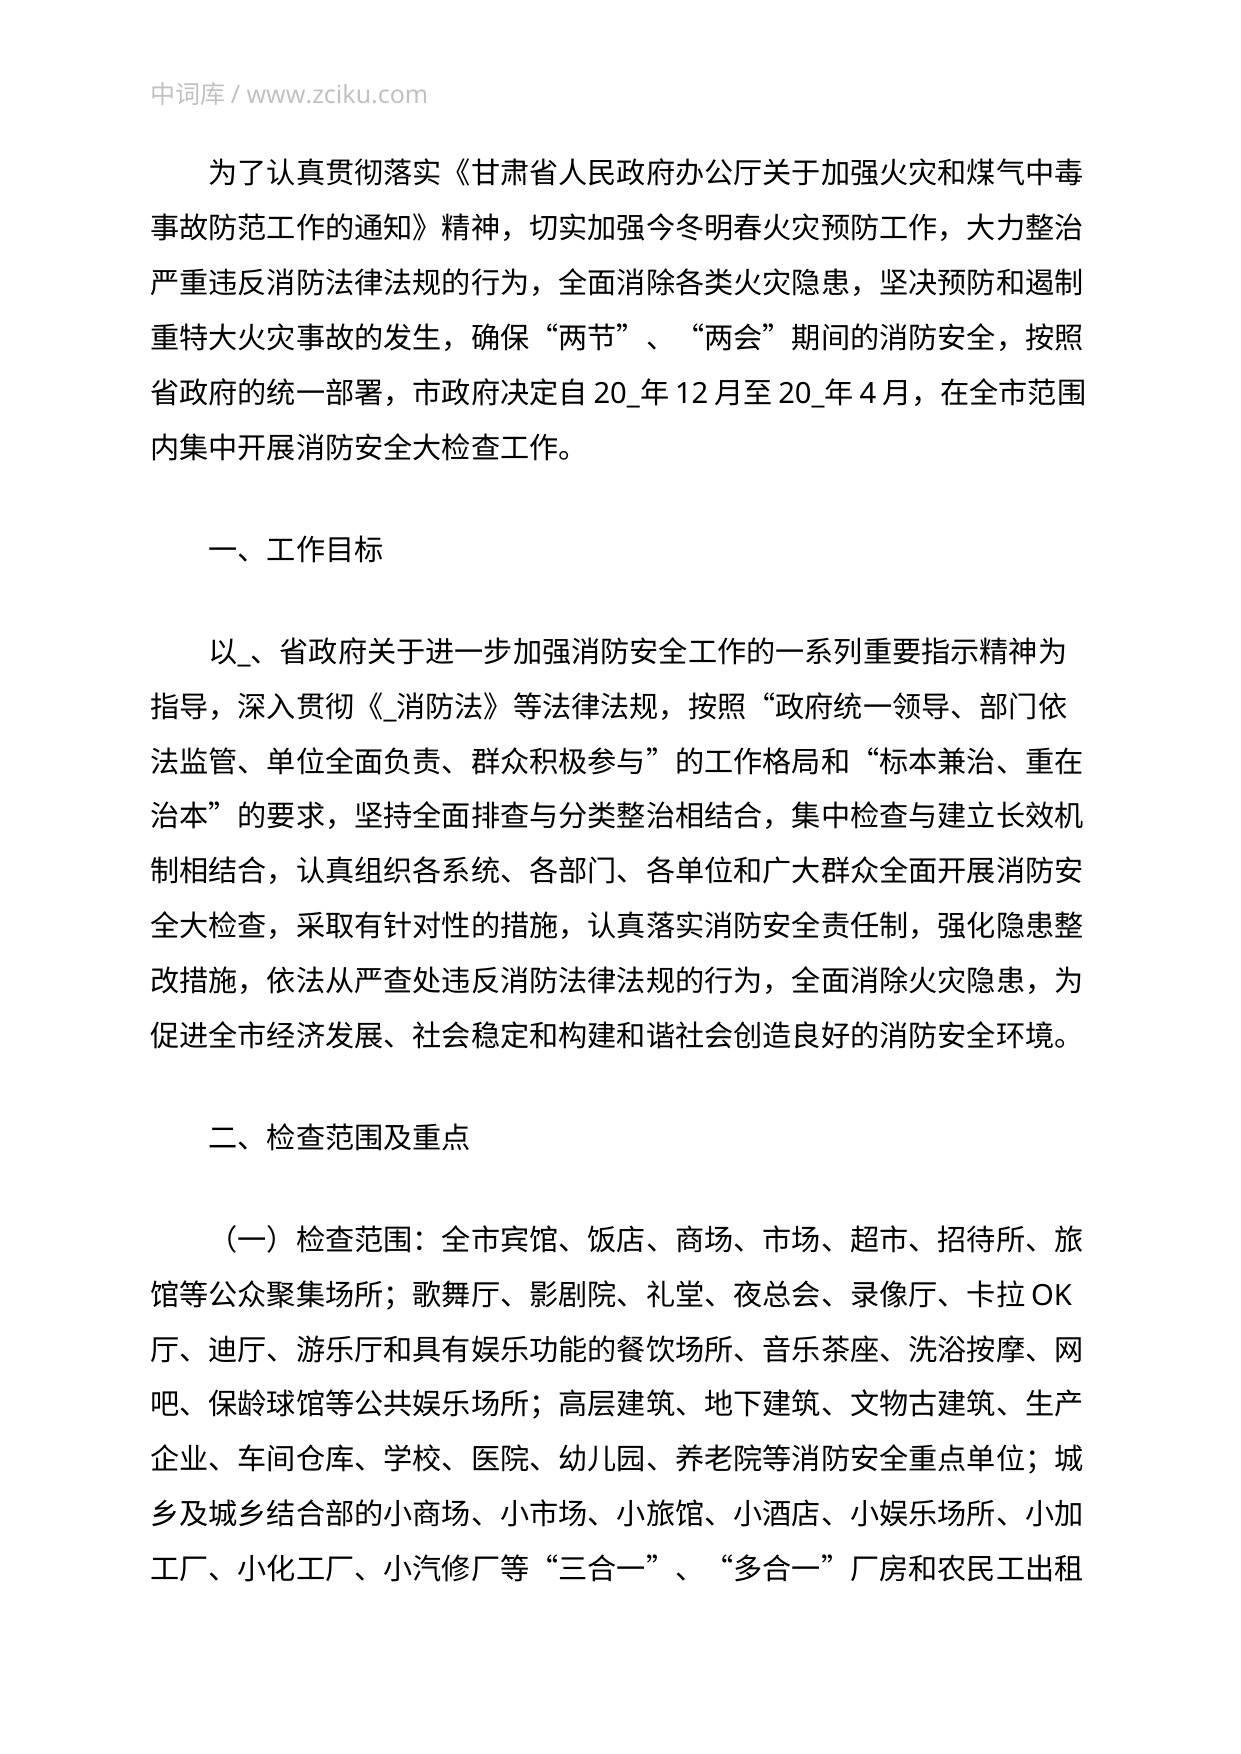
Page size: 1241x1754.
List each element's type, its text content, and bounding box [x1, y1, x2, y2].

text 以_、省政府关于进一步加强消防安全工作的一系列重要指示精神为指导，深入贯彻《_消防法》等法律法规，按照“政府统一领导、部门依法监管、单位全面负责、群众积极参与”的工作格局和“标本兼治、重在治本”的要求，坚持全面排查与分类整治相结合，集中检查与建立长效机制相结合，认真组织各系统、各部门、各单位和广大群众全面开展消防安全大检查，采取有针对性的措施，认真落实消防安全责任制，强化隐患整改措施，依法从严查处违反消防法律法规的行为，全面消除火灾隐患，为促进全市经济发展、社会稳定和构建和谐社会创造良好的消防安全环境。 [150, 628, 1090, 1055]
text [150, 1216, 1090, 1588]
text 一、工作目标 [150, 526, 1090, 569]
text 为了认真贯彻落实《甘肃省人民政府办公厅关于加强火灾和煤气中毒事故防范工作的通知》精神，切实加强今冬明春火灾预防工作，大力整治严重违反消防法律法规的行为，全面消除各类火灾隐患，坚决预防和遏制重特大火灾事故的发生，确保“两节”、“两会”期间的消防安全，按照省政府的统一部署，市政府决定自20_年12月至20_年4月，在全市范围内集中开展消防安全大检查工作。 [150, 150, 1090, 467]
text 二、检查范围及重点 [150, 1114, 1090, 1157]
